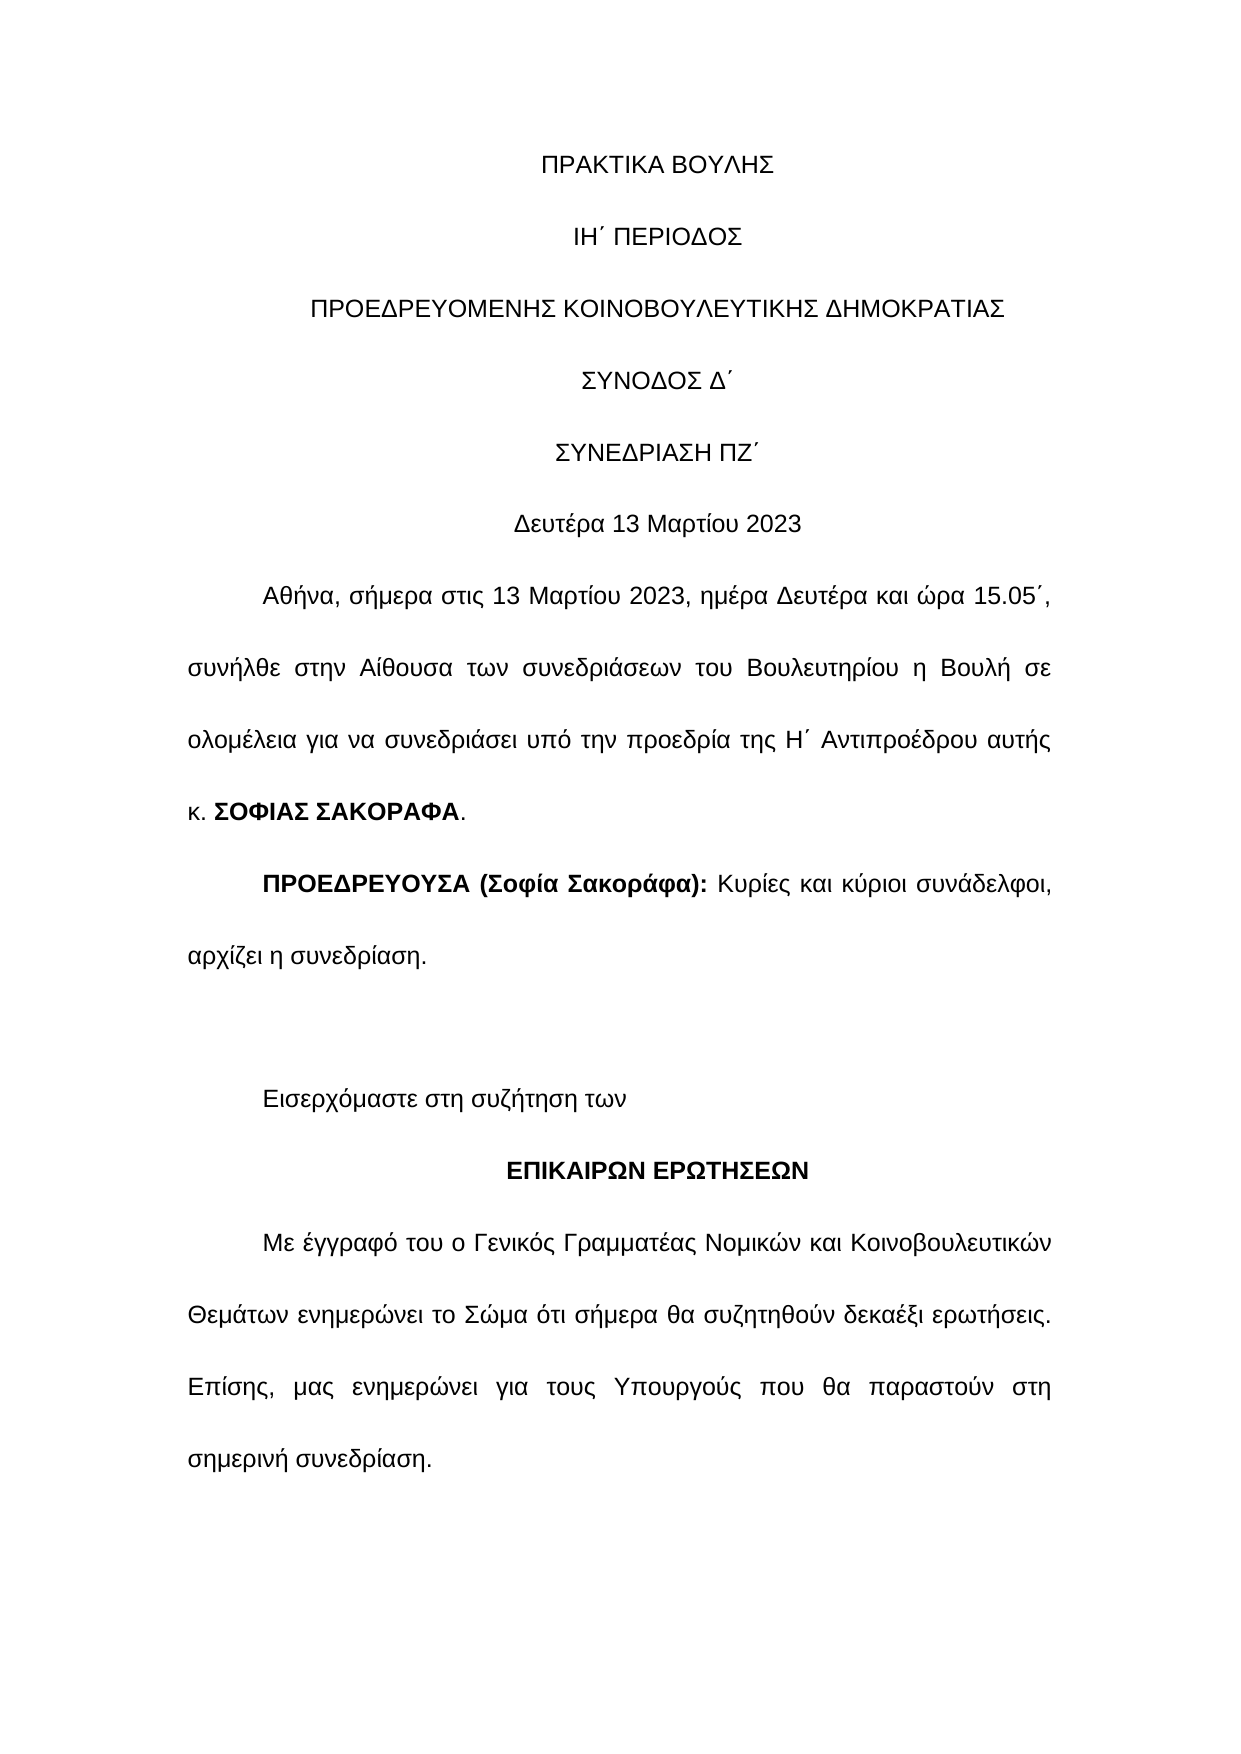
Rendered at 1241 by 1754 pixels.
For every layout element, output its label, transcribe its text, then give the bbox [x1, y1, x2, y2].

text ΣΥΝΟΔΟΣ Δ΄ [187, 366, 1053, 394]
text Με έγγραφό του ο Γενικός Γραμματέας Νομικών και Κοινοβουλευτικών Θεμάτων ενημερώνει το Σώμα ότι σήμερα θα συζητηθούν δεκαέξι ερωτήσεις. Επίσης, μας ενημερώνει για τους Υπουργούς που θα παραστούν στη σημερινή συνεδρίαση. [187, 1228, 1053, 1472]
text ΙΗ΄ ΠΕΡΙΟΔΟΣ [187, 222, 1053, 251]
text ΕΠΙΚΑΙΡΩΝ ΕΡΩΤΗΣΕΩΝ [187, 1156, 1053, 1185]
text ΠΡΟΕΔΡΕΥΟΜΕΝΗΣ ΚΟΙΝΟΒΟΥΛΕΥΤΙΚΗΣ ΔΗΜΟΚΡΑΤΙΑΣ [187, 294, 1053, 322]
text Δευτέρα 13 Μαρτίου 2023 [187, 509, 1053, 538]
text Εισερχόμαστε στη συζήτηση των [187, 1084, 1053, 1113]
text ΣΥΝΕΔΡΙΑΣΗ ΠΖ΄ [187, 437, 1053, 466]
text Αθήνα, σήμερα στις 13 Μαρτίου 2023, ημέρα Δευτέρα και ώρα 15.05΄, συνήλθε στην Αίθουσα των συνεδριάσεων του Βουλευτηρίου η Βουλή σε ολομέλεια για να συνεδριάσει υπό την προεδρία της Η΄ Αντιπροέδρου αυτής κ. ΣΟΦΙΑΣ ΣΑΚΟΡΑΦΑ. [187, 581, 1053, 826]
text ΠΡΟΕΔΡΕΥΟΥΣΑ (Σοφία Σακοράφα): Κυρίες και κύριοι συνάδελφοι, αρχίζει η συνεδρίαση. [187, 869, 1053, 969]
text ΠΡΑΚΤΙΚΑ ΒΟΥΛΗΣ [187, 150, 1053, 179]
